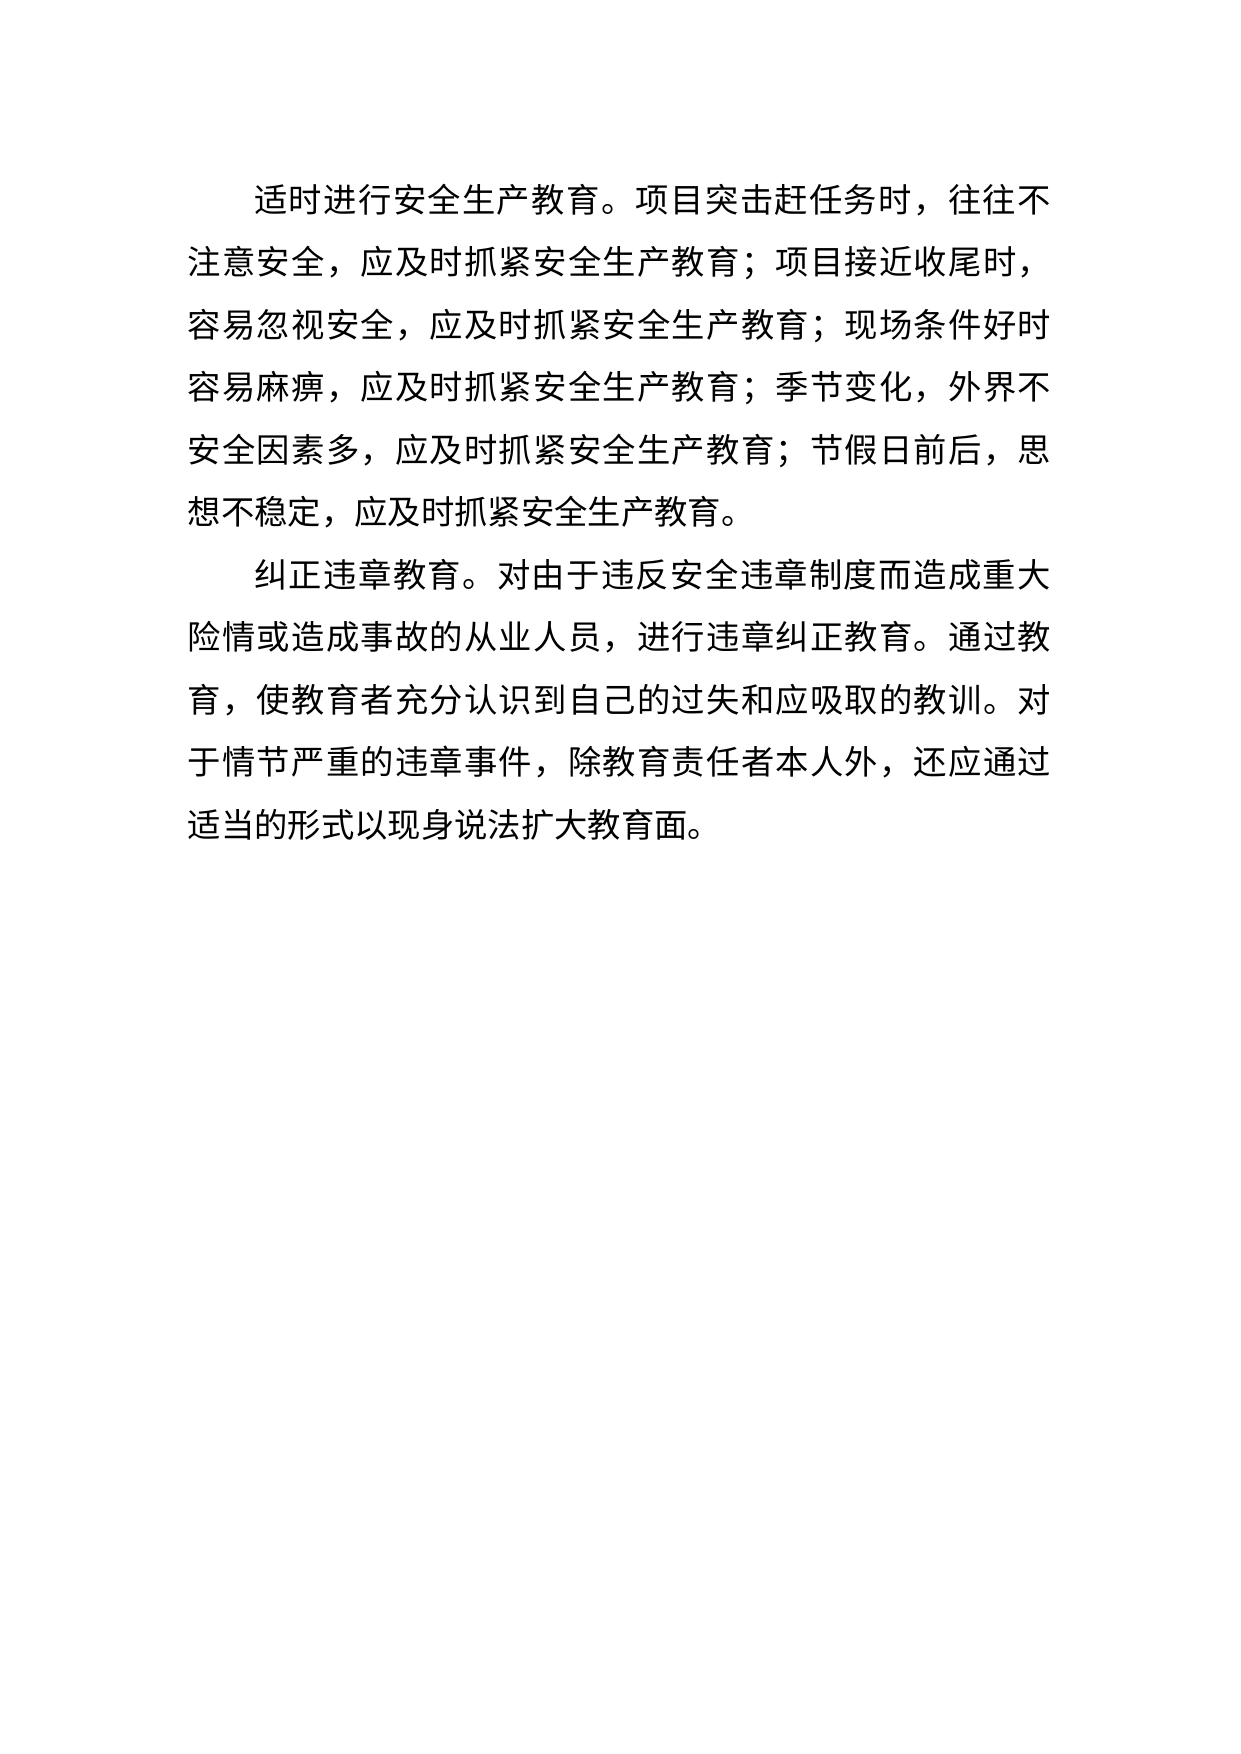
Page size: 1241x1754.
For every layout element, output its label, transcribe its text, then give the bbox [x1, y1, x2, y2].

text 纠正违章教育。对由于违反安全违章制度而造成重大险情或造成事故的从业人员，进行违章纠正教育。通过教育，使教育者充分认识到自己的过失和应吸取的教训。对于情节严重的违章事件，除教育责任者本人外，还应通过适当的形式以现身说法扩大教育面。 [187, 537, 1053, 849]
text 适时进行安全生产教育。项目突击赶任务时，往往不注意安全，应及时抓紧安全生产教育；项目接近收尾时，容易忽视安全，应及时抓紧安全生产教育；现场条件好时，容易麻痹，应及时抓紧安全生产教育；季节变化，外界不安全因素多，应及时抓紧安全生产教育；节假日前后，思想不稳定，应及时抓紧安全生产教育。 [187, 162, 1053, 537]
